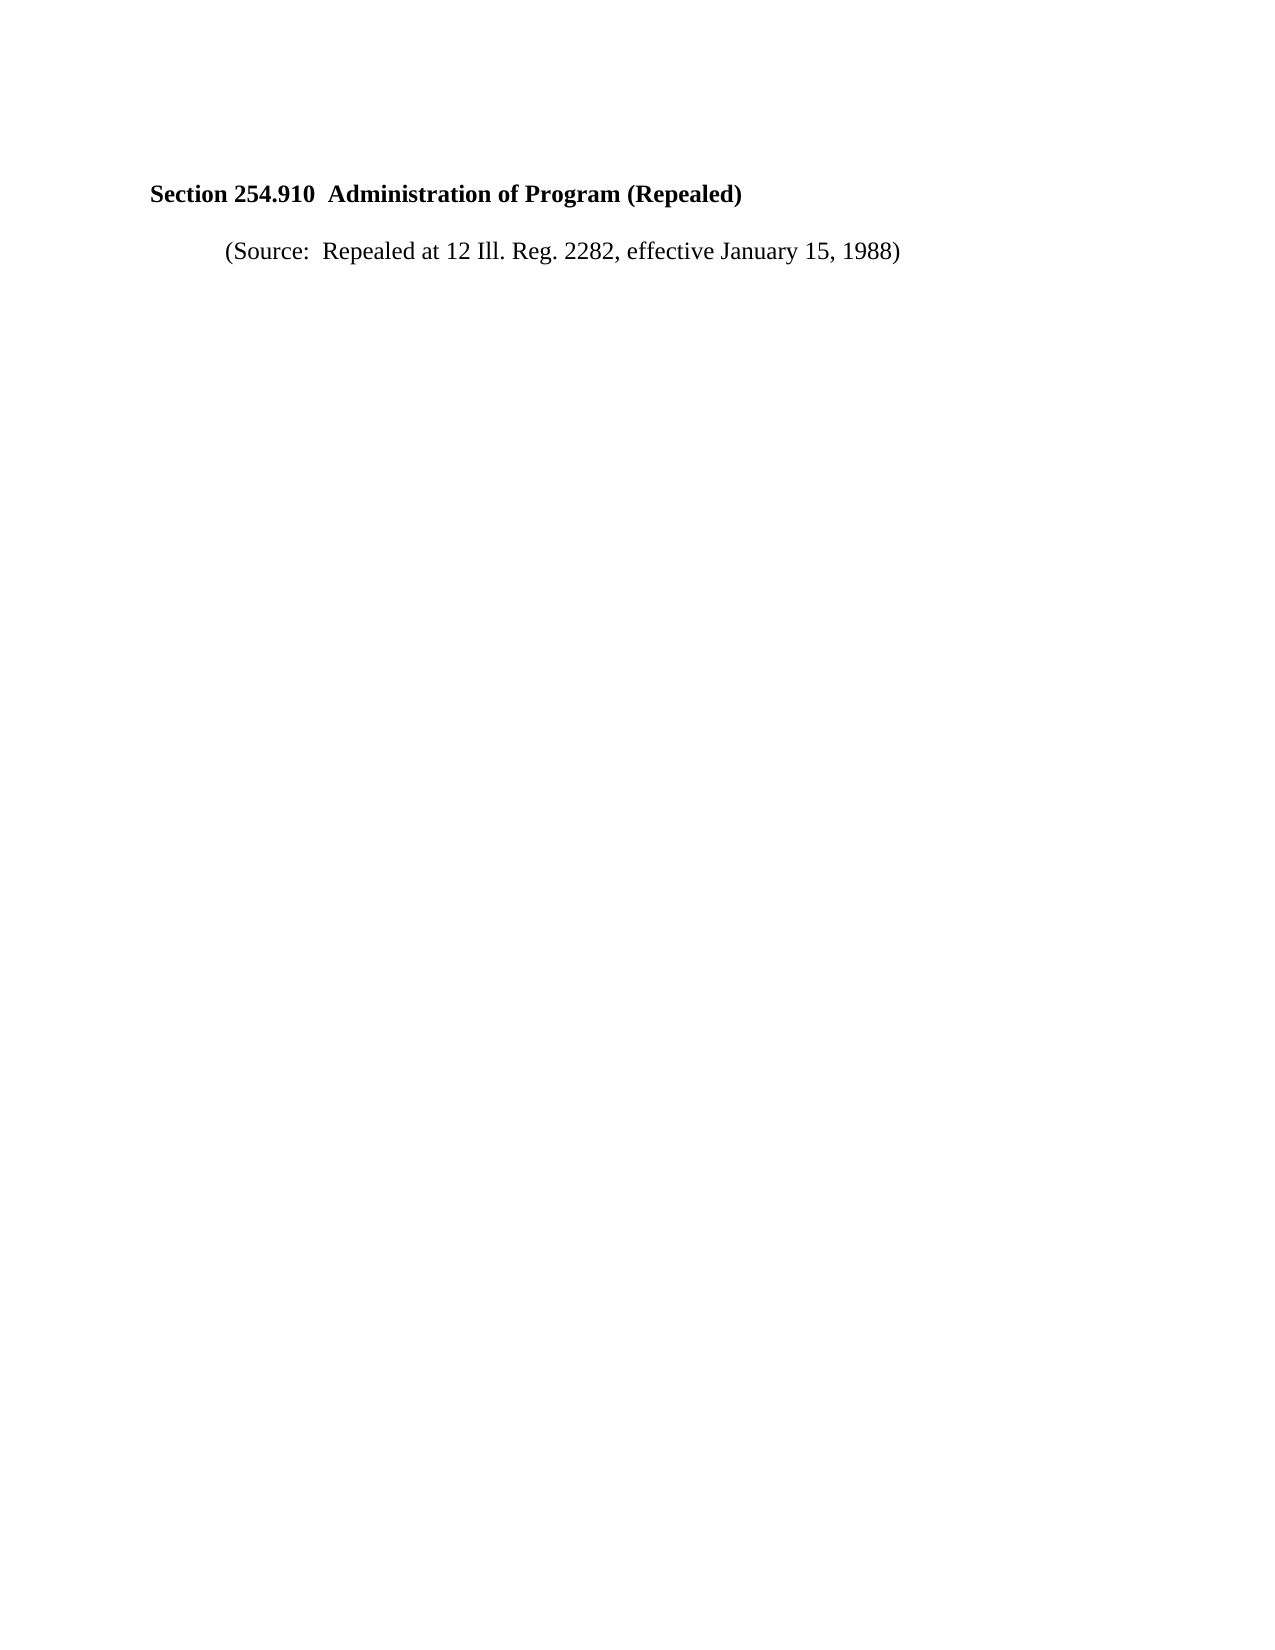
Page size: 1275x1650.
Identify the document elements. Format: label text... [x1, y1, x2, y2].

text (Source: Repealed at 12 Ill. Reg. 2282, effective January 15, 1988) [225, 236, 1125, 265]
text Section 254.910 Administration of Program (Repealed) [150, 179, 1125, 207]
